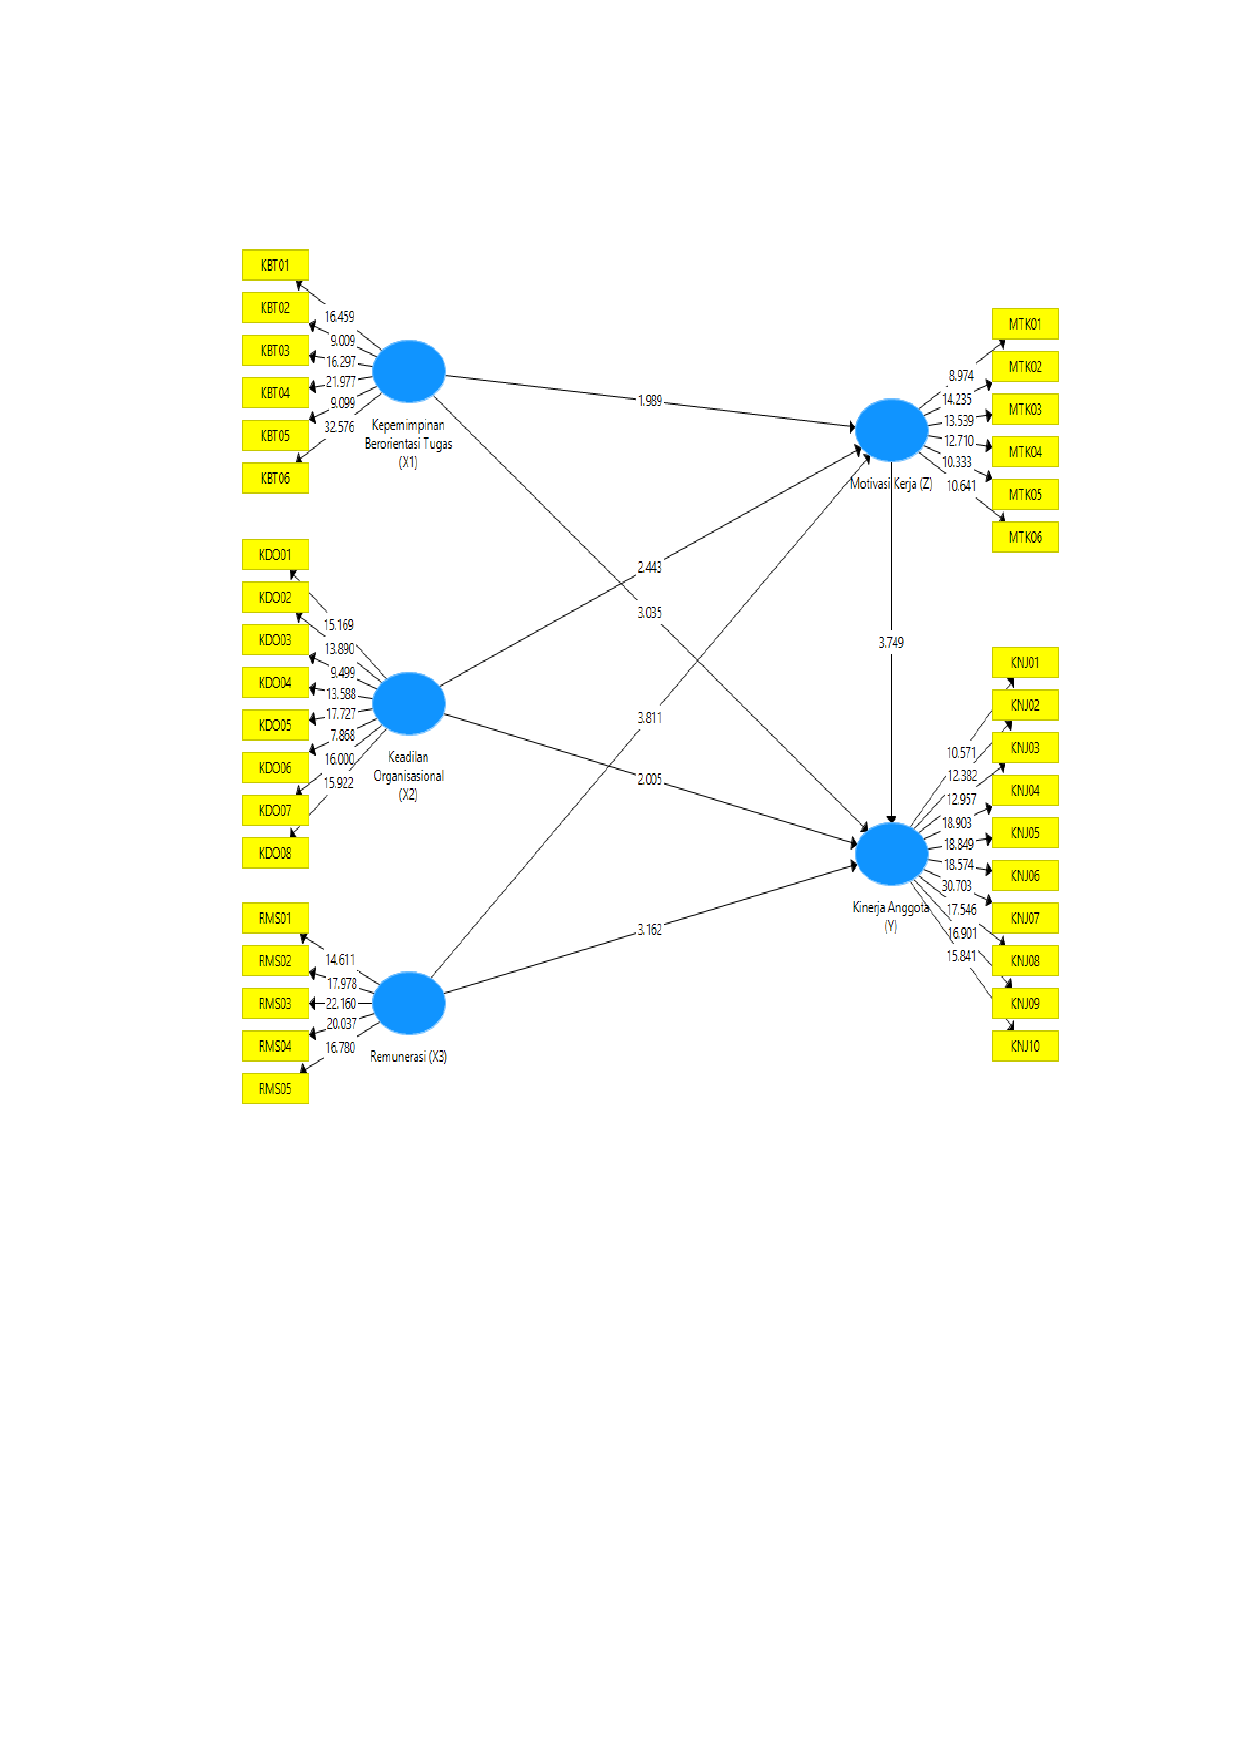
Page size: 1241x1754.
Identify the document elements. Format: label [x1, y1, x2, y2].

picture [236, 236, 1067, 1116]
